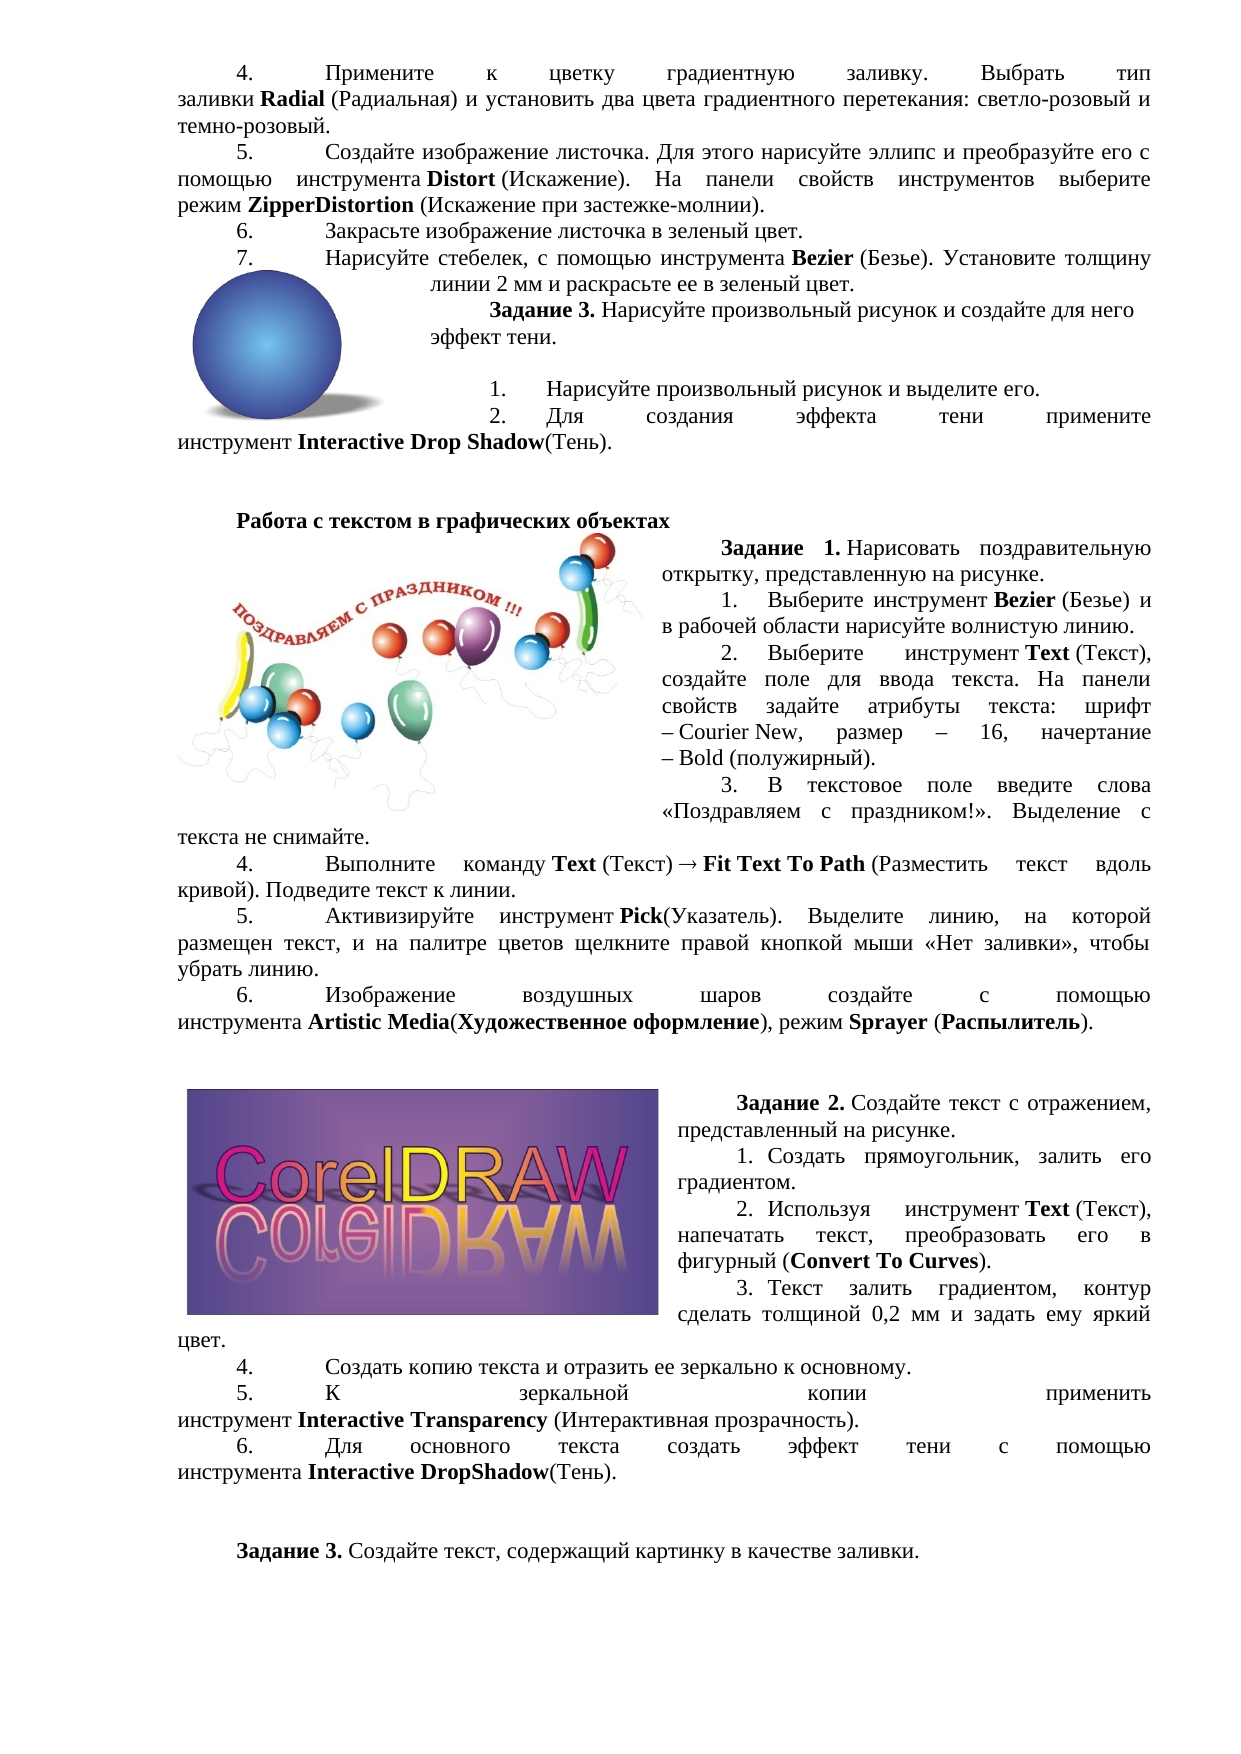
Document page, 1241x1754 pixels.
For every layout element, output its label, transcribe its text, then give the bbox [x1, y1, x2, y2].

list Нарисуйте стебелек, с помощью инструмента Bezier (Безье). Установите толщину линии 2 мм и раскрасьте ее в зеленый цвет. [177, 244, 1152, 296]
text Задание 3. Создайте текст, содержащий картинку в качестве заливки. [177, 1537, 1152, 1564]
list Создать копию текста и отразить ее зеркально к основному. [177, 1353, 1152, 1379]
list Используя инструмент Text (Текст), напечатать текст, преобразовать его в фигурный (Convert To Curves). [659, 1195, 1152, 1274]
list К зеркальной копии применить инструмент Interactive Transparency (Интерактивная прозрачность). [177, 1379, 1152, 1432]
list Создать прямоугольник, залить его градиентом. [659, 1142, 1152, 1195]
text Работа с текстом в графических объектах [177, 507, 1152, 533]
picture [177, 533, 643, 811]
text Задание 2. Создайте текст с отражением, представленный на рисунке. [659, 1089, 1152, 1142]
list В текстовое поле введите слова «Поздравляем с праздником!». Выделение с текста не снимайте. [177, 771, 1152, 850]
list Для создания эффекта тени примените инструмент Interactive Drop Shadow(Тень). [177, 402, 1152, 454]
list Нарисуйте произвольный рисунок и выделите его. [412, 375, 1152, 402]
list Активизируйте инструмент Pick(Указатель). Выделите линию, на которой размещен текст, и на палитре цветов щелкните правой кнопкой мыши «Нет заливки», чтобы убрать линию. [177, 902, 1152, 982]
list Создайте изображение листочка. Для этого нарисуйте эллипс и преобразуйте его с помощью инструмента Distort (Искажение). На панели свойств инструментов выберите режим ZipperDistortion (Искажение при застежке-молнии). [177, 138, 1152, 217]
list Текст залить градиентом, контур сделать толщиной 0,2 мм и задать ему яркий цвет. [177, 1274, 1152, 1353]
text Задание 1. Нарисовать поздравительную открытку, представленную на рисунке. [643, 533, 1152, 586]
list Выберите инструмент Bezier (Безье) и в рабочей области нарисуйте волнистую линию. [643, 586, 1152, 639]
list Выберите инструмент Text (Текст), создайте поле для ввода текста. На панели свойств задайте атрибуты текста: шрифт – Courier New, размер – 16, начертание – Bold (полужирный). [643, 639, 1152, 771]
picture [177, 1089, 659, 1315]
list Изображение воздушных шаров создайте с помощью инструмента Artistic Media(Художественное оформление), режим Sprayer (Распылитель). [177, 982, 1152, 1034]
list Закрасьте изображение листочка в зеленый цвет. [177, 217, 1152, 244]
picture [177, 270, 412, 421]
list Примените к цветку градиентную заливку. Выбрать тип заливки Radial (Радиальная) и установить два цвета градиентного перетекания: светло-розовый и темно-розовый. [177, 59, 1152, 138]
list Для основного текста создать эффект тени с помощью инструмента Interactive DropShadow(Тень). [177, 1432, 1152, 1485]
text Задание 3. Нарисуйте произвольный рисунок и создайте для него эффект тени. [412, 296, 1152, 349]
list Выполните команду Text (Текст) Fit Text To Path (Разместить текст вдоль кривой). Подведите текст к линии. [177, 850, 1152, 902]
